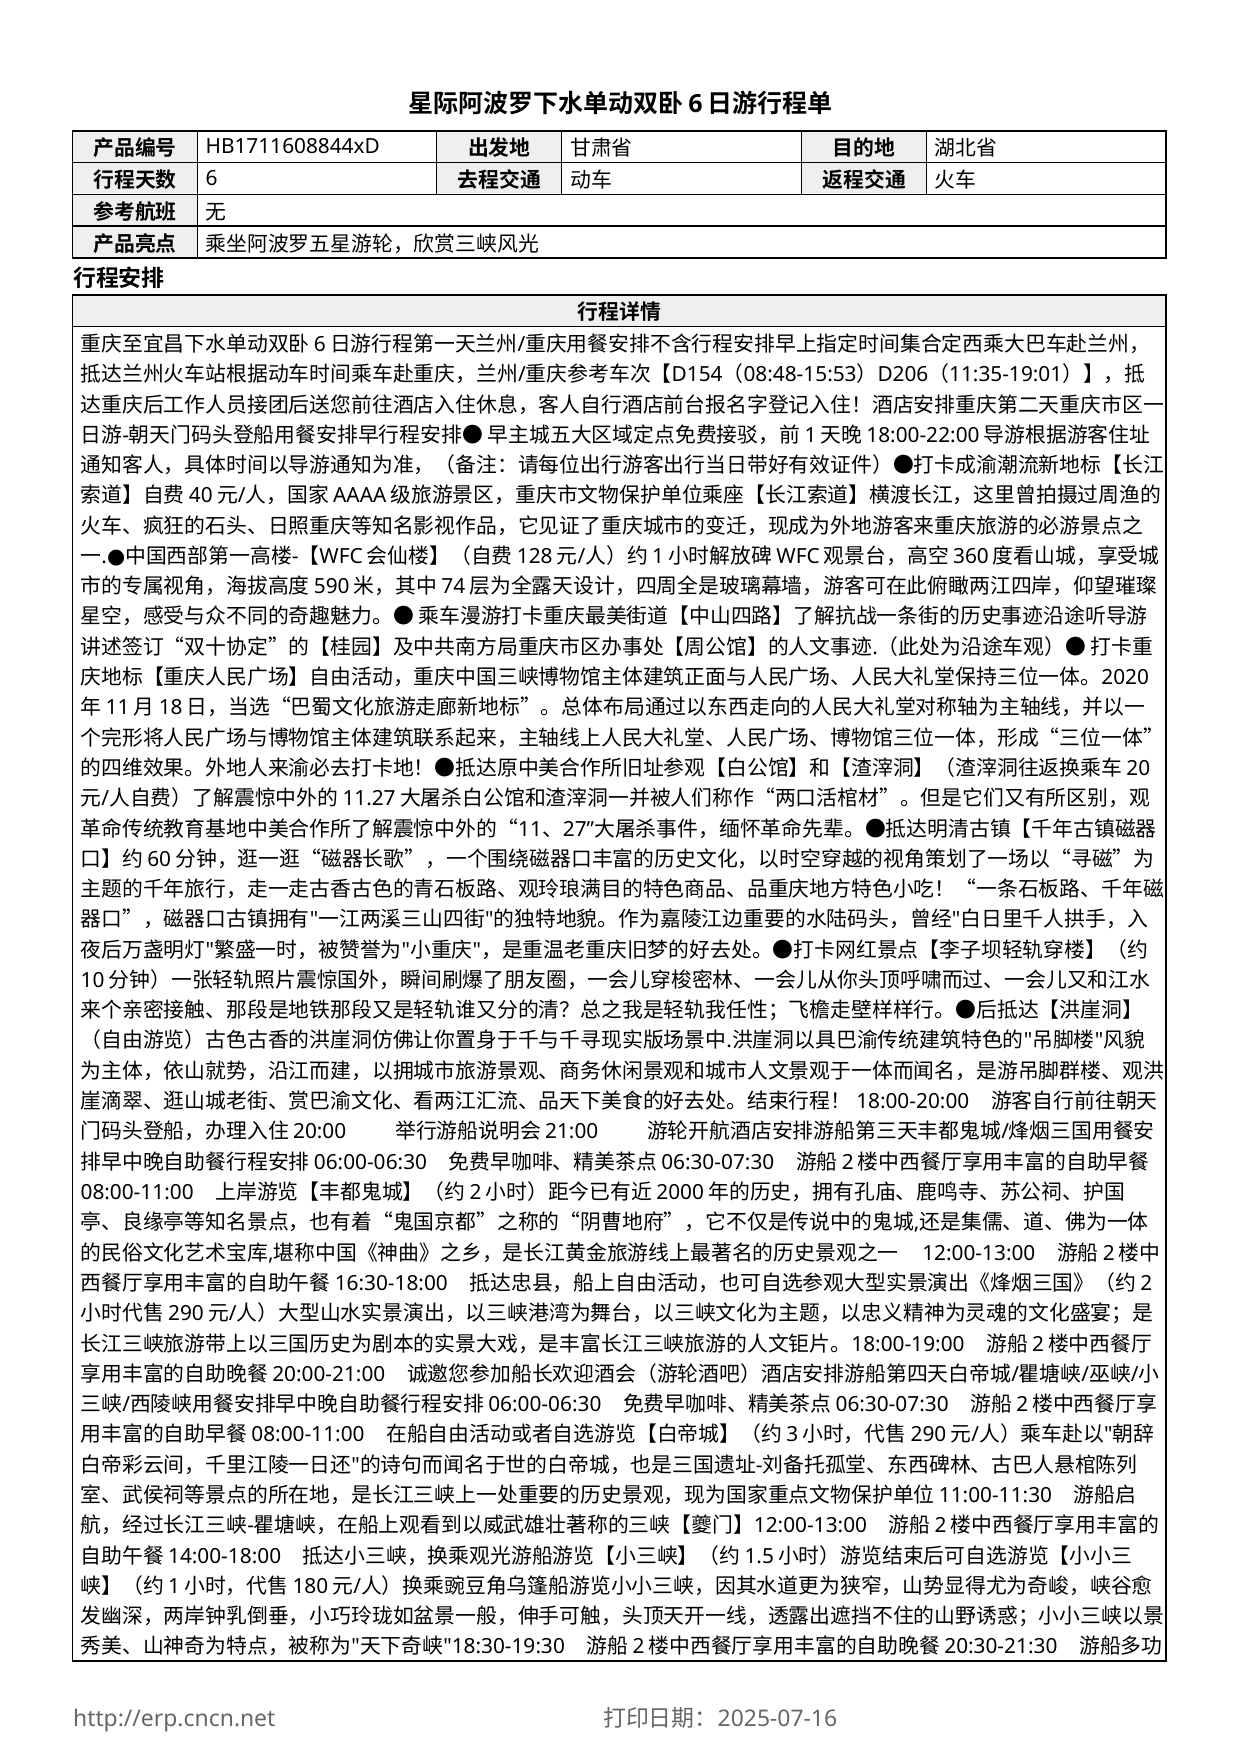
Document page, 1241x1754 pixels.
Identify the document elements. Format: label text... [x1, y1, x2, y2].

table_header HB1711608844xD [198, 132, 436, 162]
table_cell 6 [198, 163, 436, 193]
table_cell 参考航班 [73, 195, 197, 225]
table_header 出发地 [437, 132, 561, 162]
text 行程安排 [73, 260, 1167, 293]
table_cell 返程交通 [802, 163, 926, 193]
table_cell 火车 [927, 163, 1165, 193]
table_header 目的地 [802, 132, 926, 162]
table_cell 乘坐阿波罗五星游轮，欣赏三峡风光 [198, 227, 1165, 257]
table_cell 重庆至宜昌下水单动双卧6日游行程 [73, 327, 1165, 1660]
table_cell 去程交通 [437, 163, 561, 193]
table_header 湖北省 [927, 132, 1165, 162]
table_cell 无 [198, 195, 1165, 225]
table_header 行程详情 [73, 296, 1165, 326]
table_cell 产品亮点 [73, 227, 197, 257]
text 星际阿波罗下水单动双卧6日游行程单 [73, 83, 1167, 119]
table_cell 行程天数 [73, 163, 197, 193]
table_header 甘肃省 [562, 132, 801, 162]
table_cell 动车 [562, 163, 801, 193]
table_header 产品编号 [73, 132, 197, 162]
